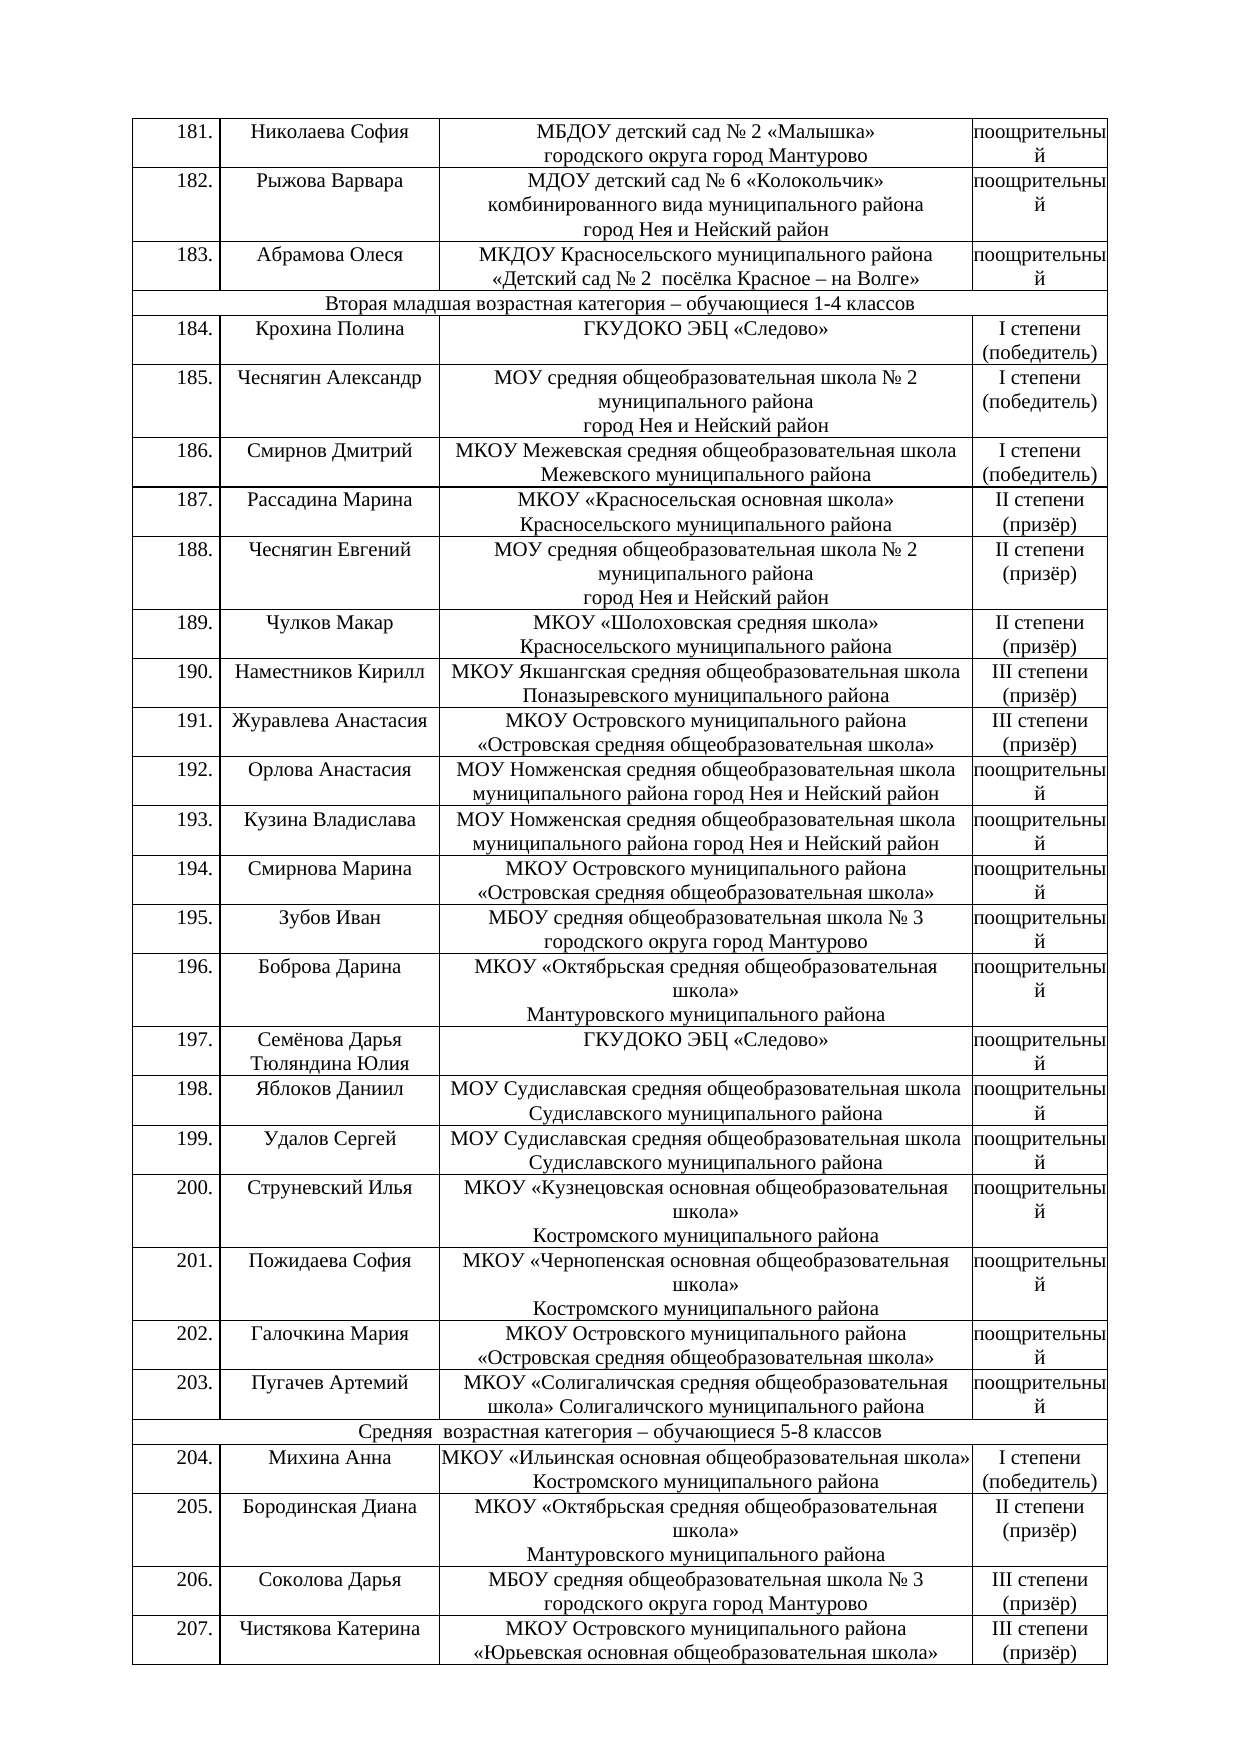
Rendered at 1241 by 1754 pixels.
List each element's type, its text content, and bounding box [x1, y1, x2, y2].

table_cell поощрительный [973, 119, 1107, 167]
table_cell Соколова Дарья [221, 1567, 439, 1615]
table_cell [133, 954, 219, 1026]
table_cell [133, 905, 219, 953]
table_cell МКОУ «Кузнецовская основная общеобразовательная школа» Костромского муниципального района [440, 1175, 972, 1247]
table_cell поощрительный [973, 1076, 1107, 1124]
table_cell Орлова Анастасия [221, 757, 439, 805]
table_cell МОУ Судиславская средняя общеобразовательная школа Судиславского муниципального района [440, 1126, 972, 1174]
table_cell МКОУ «Октябрьская средняя общеобразовательная школа» Мантуровского муниципального района [440, 1494, 972, 1566]
table_cell [133, 1027, 219, 1075]
table_cell [133, 1445, 219, 1493]
table_cell [133, 806, 219, 854]
table_cell Смирнова Марина [221, 856, 439, 904]
table_cell [133, 537, 219, 609]
table_cell МКДОУ Красносельского муниципального района «Детский сад № 2 посёлка Красное – на Волге» [440, 242, 972, 290]
table_cell МКОУ Островского муниципального района «Островская средняя общеобразовательная школа» [440, 856, 972, 904]
table_cell МКОУ «Шолоховская средняя школа» Красносельского муниципального района [440, 610, 972, 658]
table_cell II степени (призёр) [973, 1494, 1107, 1566]
table_cell [133, 659, 219, 707]
table_cell Наместников Кирилл [221, 659, 439, 707]
table_cell поощрительный [973, 1027, 1107, 1075]
table_cell [133, 1567, 219, 1615]
table_cell [133, 119, 219, 167]
table_cell III степени (призёр) [973, 1616, 1107, 1664]
table_cell МКОУ Островского муниципального района «Островская средняя общеобразовательная школа» [440, 1321, 972, 1369]
table_cell МКОУ «Чернопенская основная общеобразовательная школа» Костромского муниципального района [440, 1248, 972, 1320]
table_cell I степени (победитель) [973, 438, 1107, 486]
table_cell Крохина Полина [221, 316, 439, 364]
table_cell [133, 488, 219, 536]
table_cell Вторая младшая возрастная категория – обучающиеся 1-4 классов [133, 291, 1107, 315]
table_cell III степени (призёр) [973, 1567, 1107, 1615]
table_cell поощрительный [973, 1321, 1107, 1369]
table_cell МКОУ Межевская средняя общеобразовательная школа Межевского муниципального района [440, 438, 972, 486]
table_cell поощрительный [973, 1248, 1107, 1320]
table_cell МКОУ «Солигаличская средняя общеобразовательная школа» Солигаличского муниципального района [440, 1370, 972, 1418]
table_cell Галочкина Мария [221, 1321, 439, 1369]
table_cell [133, 1616, 219, 1664]
table_cell Михина Анна [221, 1445, 439, 1493]
table_cell I степени (победитель) [973, 316, 1107, 364]
table_cell [133, 1126, 219, 1174]
table_cell поощрительный [973, 1370, 1107, 1418]
table_cell Зубов Иван [221, 905, 439, 953]
table_cell поощрительный [973, 905, 1107, 953]
table_cell поощрительный [973, 168, 1107, 241]
table_cell Журавлева Анастасия [221, 708, 439, 756]
table_cell [133, 168, 219, 241]
table_cell III степени (призёр) [973, 708, 1107, 756]
table_cell [133, 708, 219, 756]
table_cell Семёнова Дарья Тюляндина Юлия [221, 1027, 439, 1075]
table_cell ГКУДОКО ЭБЦ «Следово» [440, 316, 972, 364]
table_cell поощрительный [973, 954, 1107, 1026]
table_cell [133, 1494, 219, 1566]
table_cell Чеснягин Александр [221, 365, 439, 437]
table_cell [133, 757, 219, 805]
table_cell I степени (победитель) [973, 1445, 1107, 1493]
table_cell поощрительный [973, 757, 1107, 805]
table_cell III степени (призёр) [973, 659, 1107, 707]
table_cell Чулков Макар [221, 610, 439, 658]
table_cell Чеснягин Евгений [221, 537, 439, 609]
table_cell [133, 1370, 219, 1418]
table_cell Рассадина Марина [221, 488, 439, 536]
table_cell II степени (призёр) [973, 488, 1107, 536]
table_cell [133, 438, 219, 486]
table_cell МКОУ «Октябрьская средняя общеобразовательная школа» Мантуровского муниципального района [440, 954, 972, 1026]
table_cell [133, 610, 219, 658]
table_cell МОУ средняя общеобразовательная школа № 2 муниципального района город Нея и Нейский район [440, 537, 972, 609]
table_cell МДОУ детский сад № 6 «Колокольчик» комбинированного вида муниципального района город Нея и Нейский район [440, 168, 972, 241]
table_cell МКОУ «Красносельская основная школа» Красносельского муниципального района [440, 488, 972, 536]
table_cell Яблоков Даниил [221, 1076, 439, 1124]
table_cell Рыжова Варвара [221, 168, 439, 241]
table_cell поощрительный [973, 242, 1107, 290]
table_cell II степени (призёр) [973, 537, 1107, 609]
table_cell [133, 1076, 219, 1124]
table_cell Удалов Сергей [221, 1126, 439, 1174]
table_cell Средняя возрастная категория – обучающиеся 5-8 классов [133, 1420, 1107, 1443]
table_cell Абрамова Олеся [221, 242, 439, 290]
table_cell Бородинская Диана [221, 1494, 439, 1566]
table_cell МОУ Номженская средняя общеобразовательная школа муниципального района город Нея и Нейский район [440, 806, 972, 854]
table_cell поощрительный [973, 856, 1107, 904]
table_cell МБОУ средняя общеобразовательная школа № 3 городского округа город Мантурово [440, 1567, 972, 1615]
table_cell [133, 242, 219, 290]
table_cell Николаева София [221, 119, 439, 167]
table_cell ГКУДОКО ЭБЦ «Следово» [440, 1027, 972, 1075]
table_cell [133, 1248, 219, 1320]
table_cell Пугачев Артемий [221, 1370, 439, 1418]
table_cell МОУ Судиславская средняя общеобразовательная школа Судиславского муниципального района [440, 1076, 972, 1124]
table_cell [133, 856, 219, 904]
table_cell поощрительный [973, 1175, 1107, 1247]
table_cell поощрительный [973, 1126, 1107, 1174]
table_cell Чистякова Катерина [221, 1616, 439, 1664]
table_cell поощрительный [973, 806, 1107, 854]
table_cell Кузина Владислава [221, 806, 439, 854]
table_cell МБОУ средняя общеобразовательная школа № 3 городского округа город Мантурово [440, 905, 972, 953]
table_cell I степени (победитель) [973, 365, 1107, 437]
table_cell Струневский Илья [221, 1175, 439, 1247]
table_cell МКОУ «Ильинская основная общеобразовательная школа» Костромского муниципального района [440, 1445, 972, 1493]
table_cell МОУ средняя общеобразовательная школа № 2 муниципального района город Нея и Нейский район [440, 365, 972, 437]
table_cell II степени (призёр) [973, 610, 1107, 658]
table_cell Боброва Дарина [221, 954, 439, 1026]
table_cell МБДОУ детский сад № 2 «Малышка» городского округа город Мантурово [440, 119, 972, 167]
table_cell [133, 1321, 219, 1369]
table_cell МКОУ Якшангская средняя общеобразовательная школа Поназыревского муниципального района [440, 659, 972, 707]
table_cell [133, 365, 219, 437]
table_cell [133, 1175, 219, 1247]
table_cell МКОУ Островского муниципального района «Островская средняя общеобразовательная школа» [440, 708, 972, 756]
table_cell Пожидаева София [221, 1248, 439, 1320]
table_cell [133, 316, 219, 364]
table_cell Смирнов Дмитрий [221, 438, 439, 486]
table_cell МОУ Номженская средняя общеобразовательная школа муниципального района город Нея и Нейский район [440, 757, 972, 805]
table_cell МКОУ Островского муниципального района «Юрьевская основная общеобразовательная школа» [440, 1616, 972, 1664]
